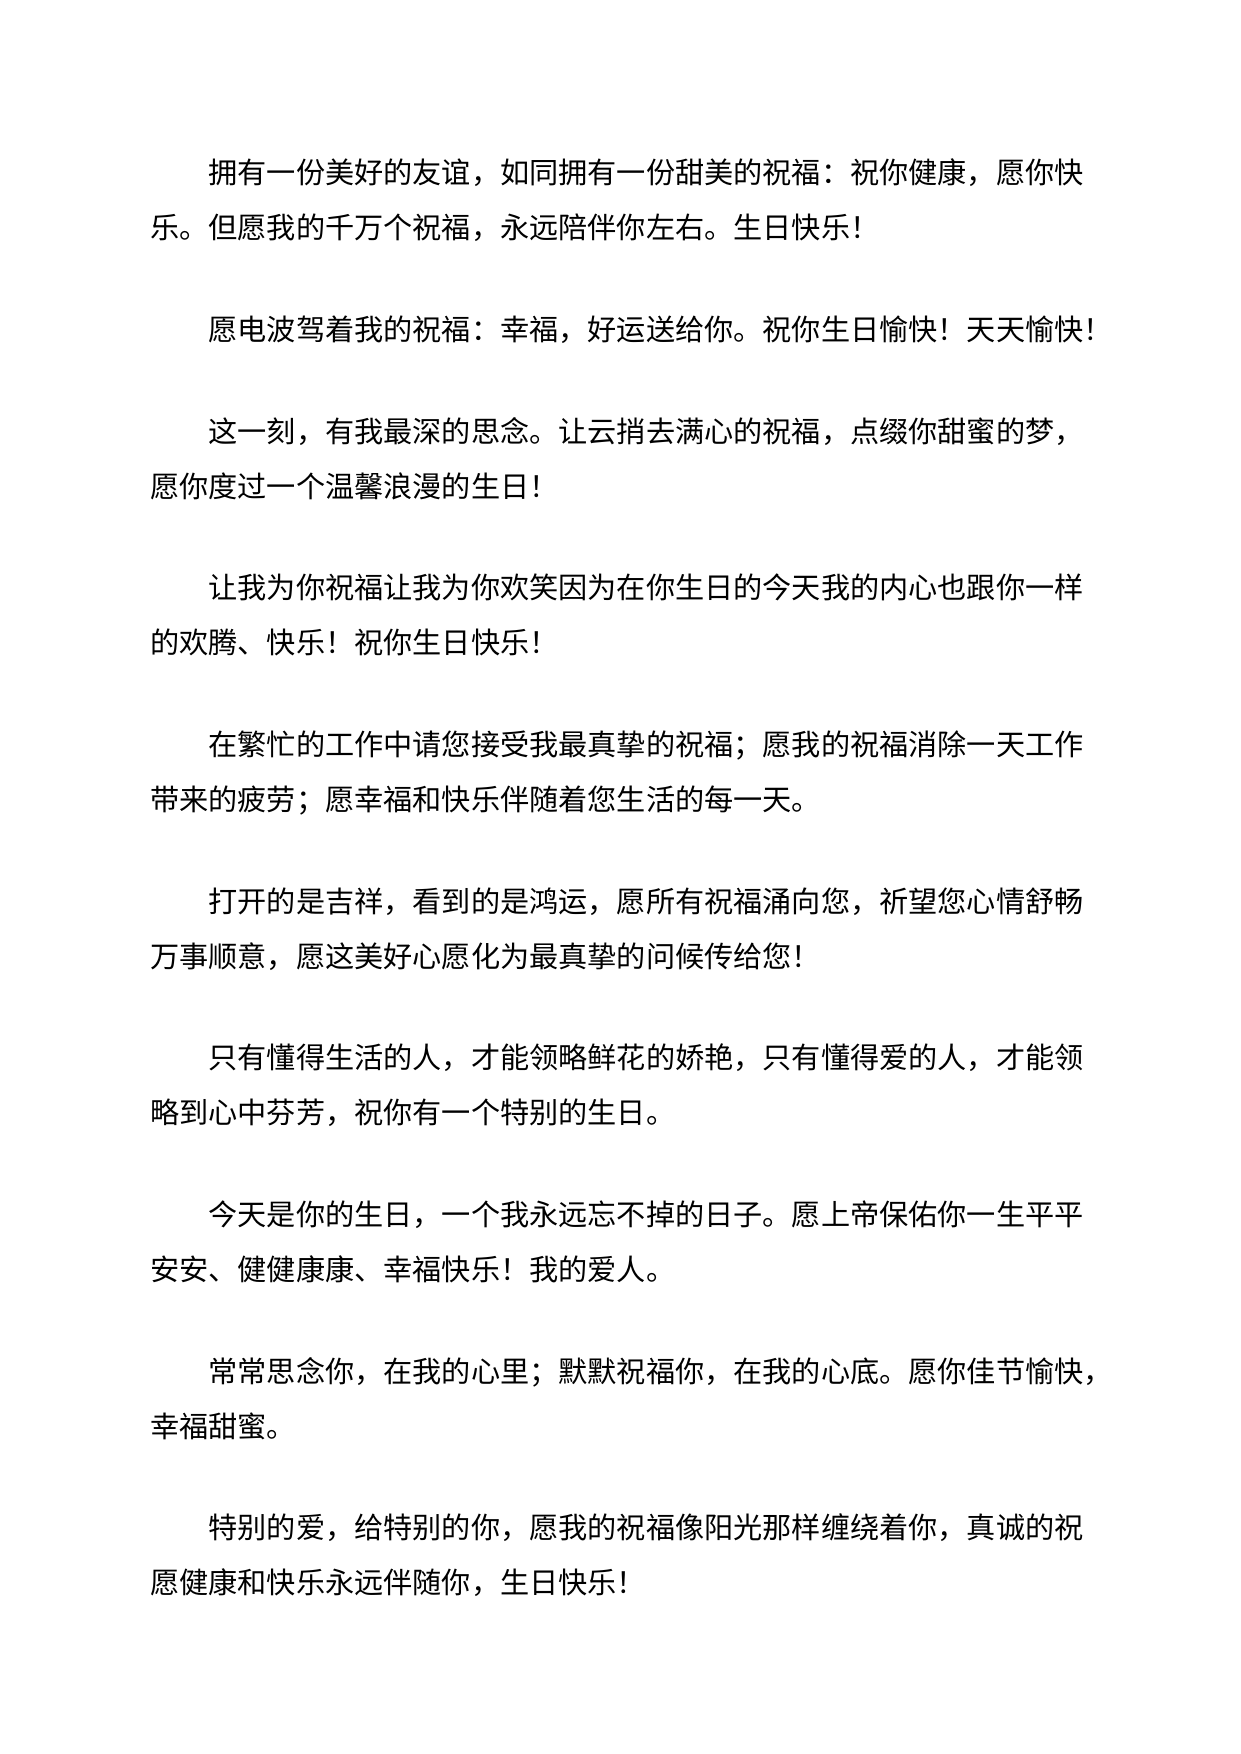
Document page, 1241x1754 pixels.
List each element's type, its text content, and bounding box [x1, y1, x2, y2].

text 只有懂得生活的人，才能领略鲜花的娇艳，只有懂得爱的人，才能领略到心中芬芳，祝你有一个特别的生日。 [150, 1035, 1090, 1132]
text 拥有一份美好的友谊，如同拥有一份甜美的祝福：祝你健康，愿你快乐。但愿我的千万个祝福，永远陪伴你左右。生日快乐！ [150, 150, 1090, 247]
text 愿电波驾着我的祝福：幸福，好运送给你。祝你生日愉快！天天愉快！ [150, 307, 1090, 349]
text 今天是你的生日，一个我永远忘不掉的日子。愿上帝保佑你一生平平安安、健健康康、幸福快乐！我的爱人。 [150, 1192, 1090, 1289]
text 这一刻，有我最深的思念。让云捎去满心的祝福，点缀你甜蜜的梦，愿你度过一个温馨浪漫的生日！ [150, 408, 1090, 506]
text 打开的是吉祥，看到的是鸿运，愿所有祝福涌向您，祈望您心情舒畅万事顺意，愿这美好心愿化为最真挚的问候传给您！ [150, 878, 1090, 976]
text 特别的爱，给特别的你，愿我的祝福像阳光那样缠绕着你，真诚的祝愿健康和快乐永远伴随你，生日快乐！ [150, 1505, 1090, 1602]
text 让我为你祝福让我为你欢笑因为在你生日的今天我的内心也跟你一样的欢腾、快乐！祝你生日快乐！ [150, 565, 1090, 662]
text 常常思念你，在我的心里；默默祝福你，在我的心底。愿你佳节愉快，幸福甜蜜。 [150, 1348, 1090, 1446]
text 在繁忙的工作中请您接受我最真挚的祝福；愿我的祝福消除一天工作带来的疲劳；愿幸福和快乐伴随着您生活的每一天。 [150, 722, 1090, 819]
